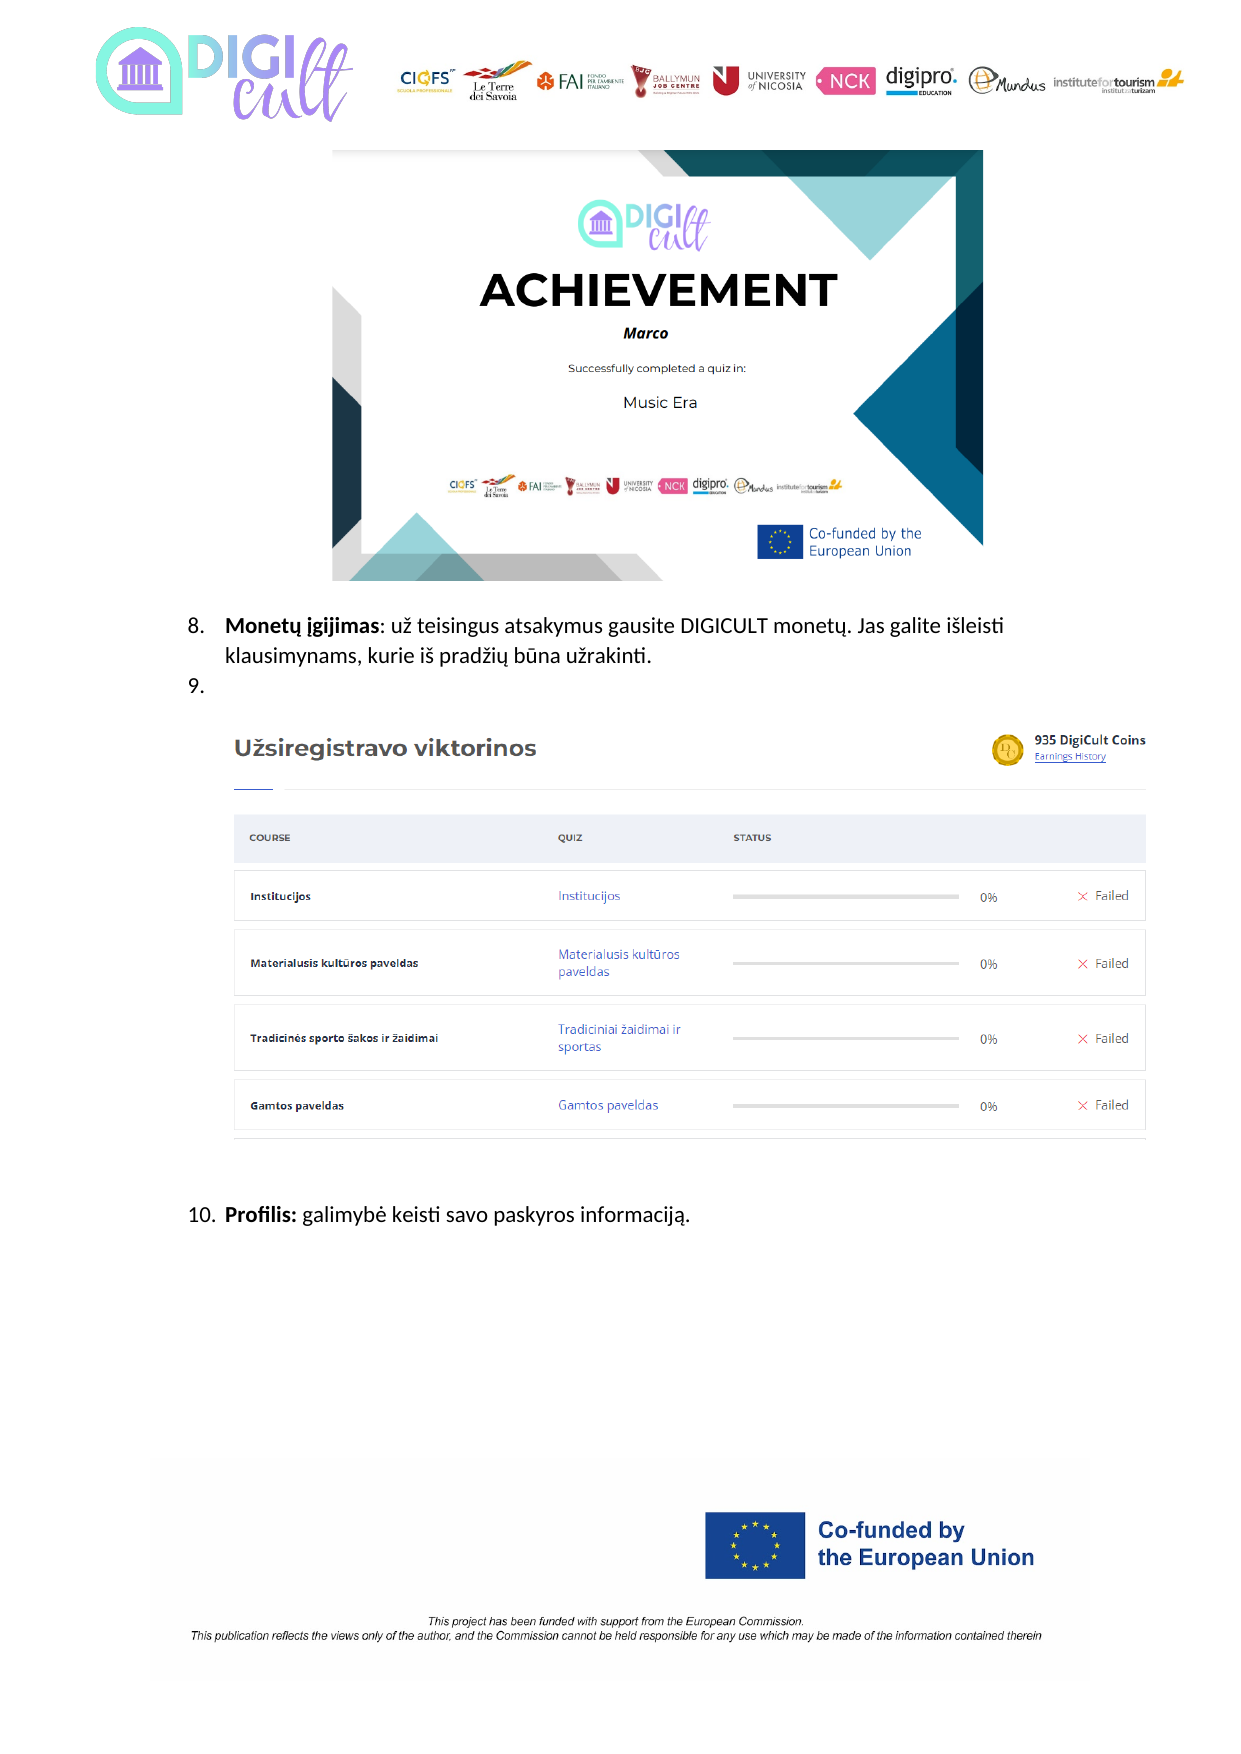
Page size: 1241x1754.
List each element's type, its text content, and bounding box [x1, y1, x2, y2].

list Monetų įgijimas: už teisingus atsakymus gausite DIGICULT monetų. Jas galite išleisti klausimynams, kurie iš pradžių būna užrakinti. [187, 612, 1090, 669]
picture [368, 30, 1218, 139]
list Profilis: galimybė keisti savo paskyros informaciją. [187, 1200, 1090, 1228]
picture [95, 27, 353, 122]
picture [150, 1458, 1091, 1681]
picture [225, 700, 1166, 1140]
picture [332, 150, 984, 581]
